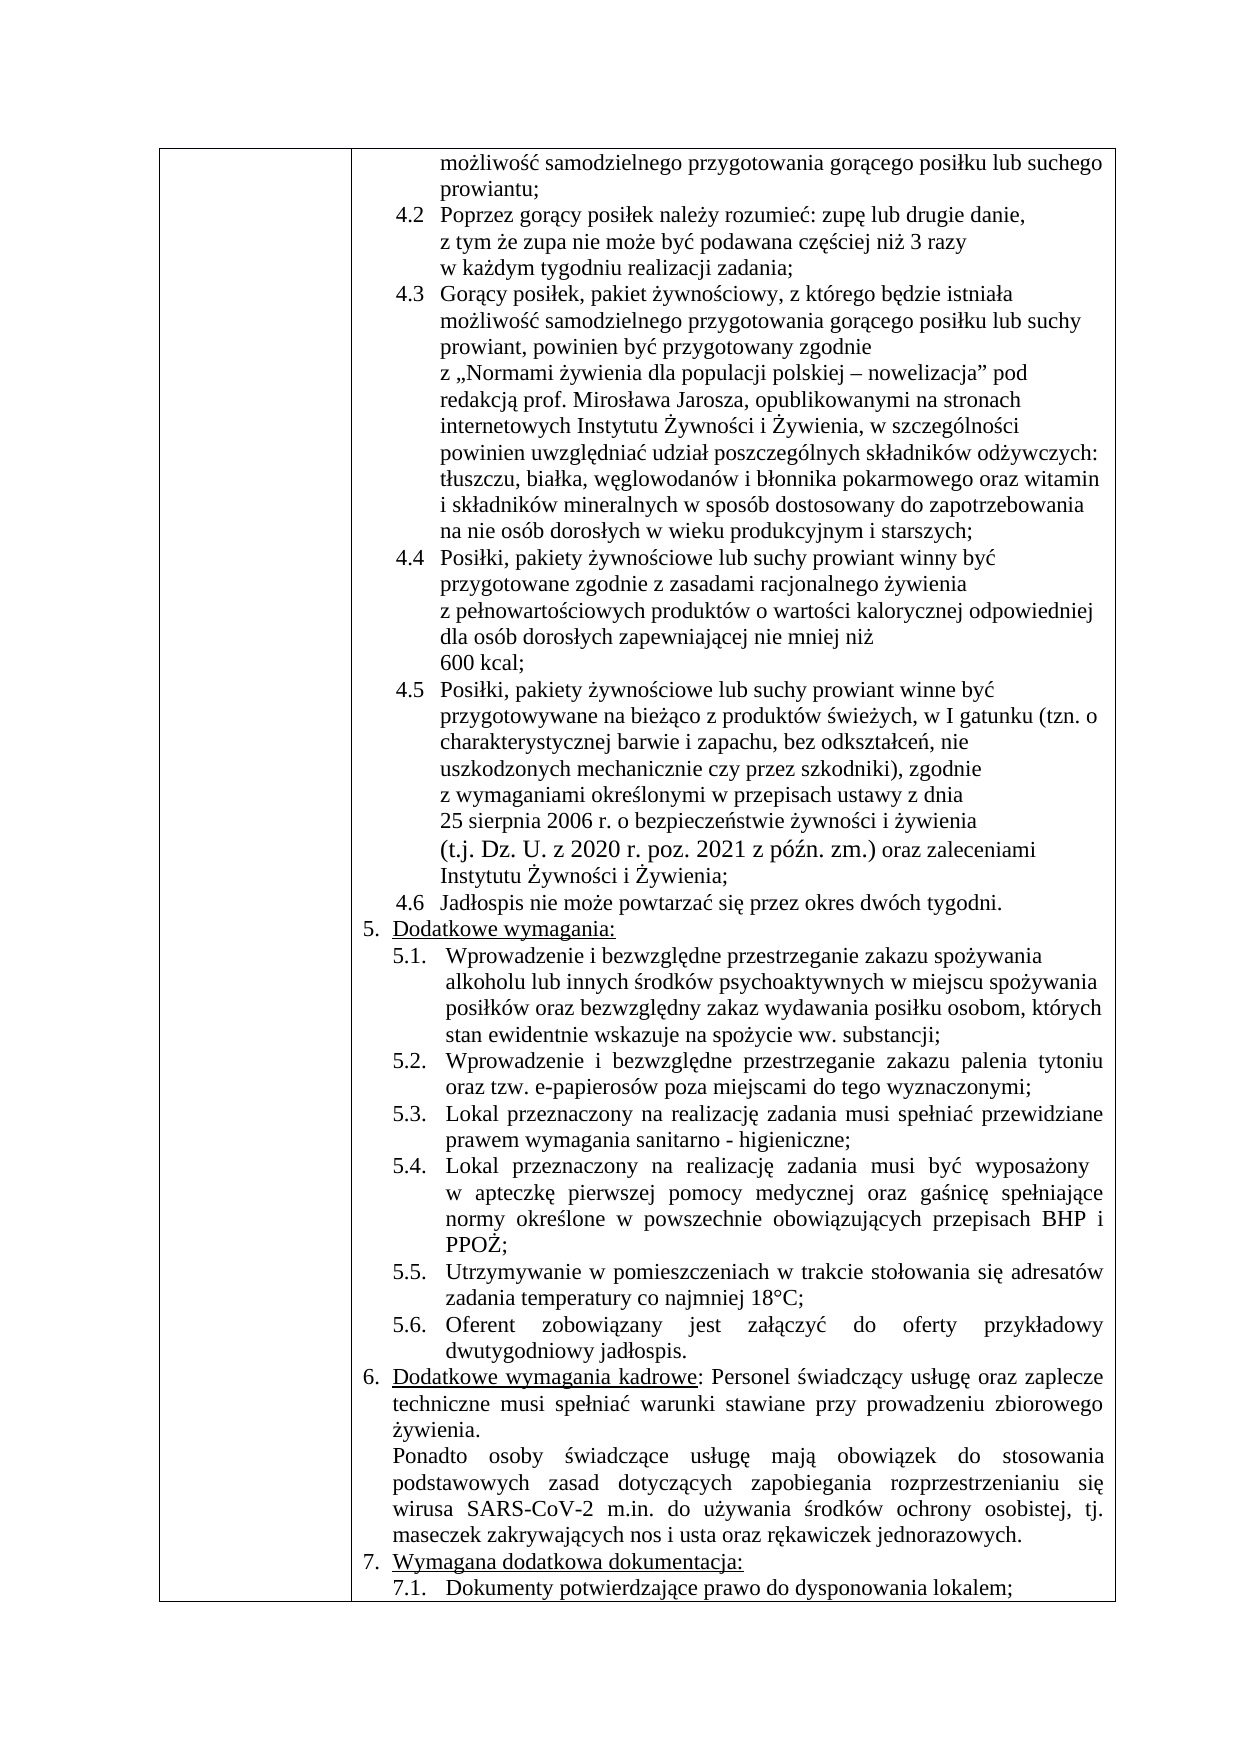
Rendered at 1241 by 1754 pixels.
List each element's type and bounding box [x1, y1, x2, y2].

table_cell [160, 149, 351, 1601]
table_cell [352, 149, 1115, 1601]
